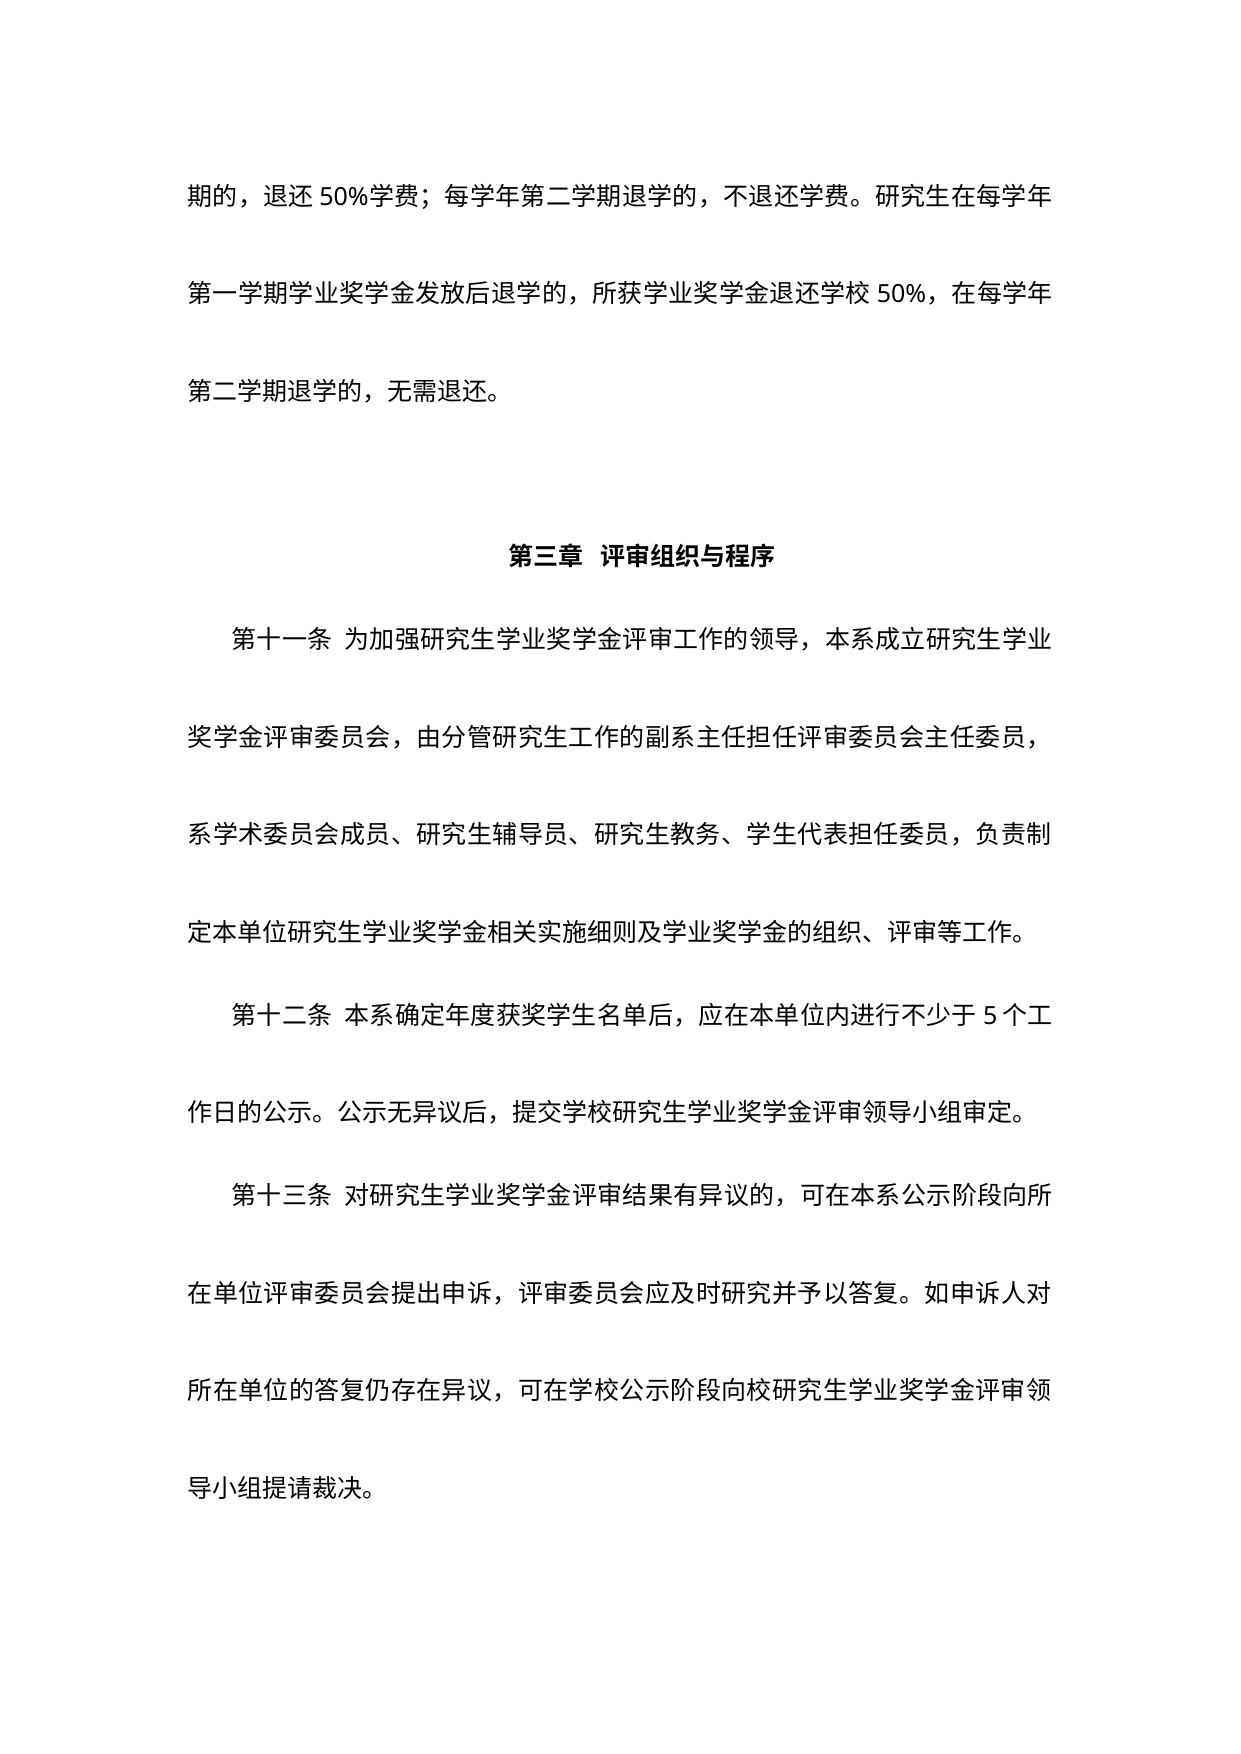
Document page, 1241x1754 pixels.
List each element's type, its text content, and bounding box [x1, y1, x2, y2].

text 第十二条 本系确定年度获奖学生名单后，应在本单位内进行不少于5个工作日的公示。公示无异议后，提交学校研究生学业奖学金评审领导小组审定。 [187, 981, 1053, 1143]
text 第十三条 对研究生学业奖学金评审结果有异议的，可在本系公示阶段向所在单位评审委员会提出申诉，评审委员会应及时研究并予以答复。如申诉人对所在单位的答复仍存在异议，可在学校公示阶段向校研究生学业奖学金评审领导小组提请裁决。 [187, 1161, 1053, 1519]
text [187, 162, 1053, 422]
text 第十一条 为加强研究生学业奖学金评审工作的领导，本系成立研究生学业奖学金评审委员会，由分管研究生工作的副系主任担任评审委员会主任委员，系学术委员会成员、研究生辅导员、研究生教务、学生代表担任委员，负责制定本单位研究生学业奖学金相关实施细则及学业奖学金的组织、评审等工作。 [187, 605, 1053, 963]
text 第三章 评审组织与程序 [187, 522, 1053, 587]
